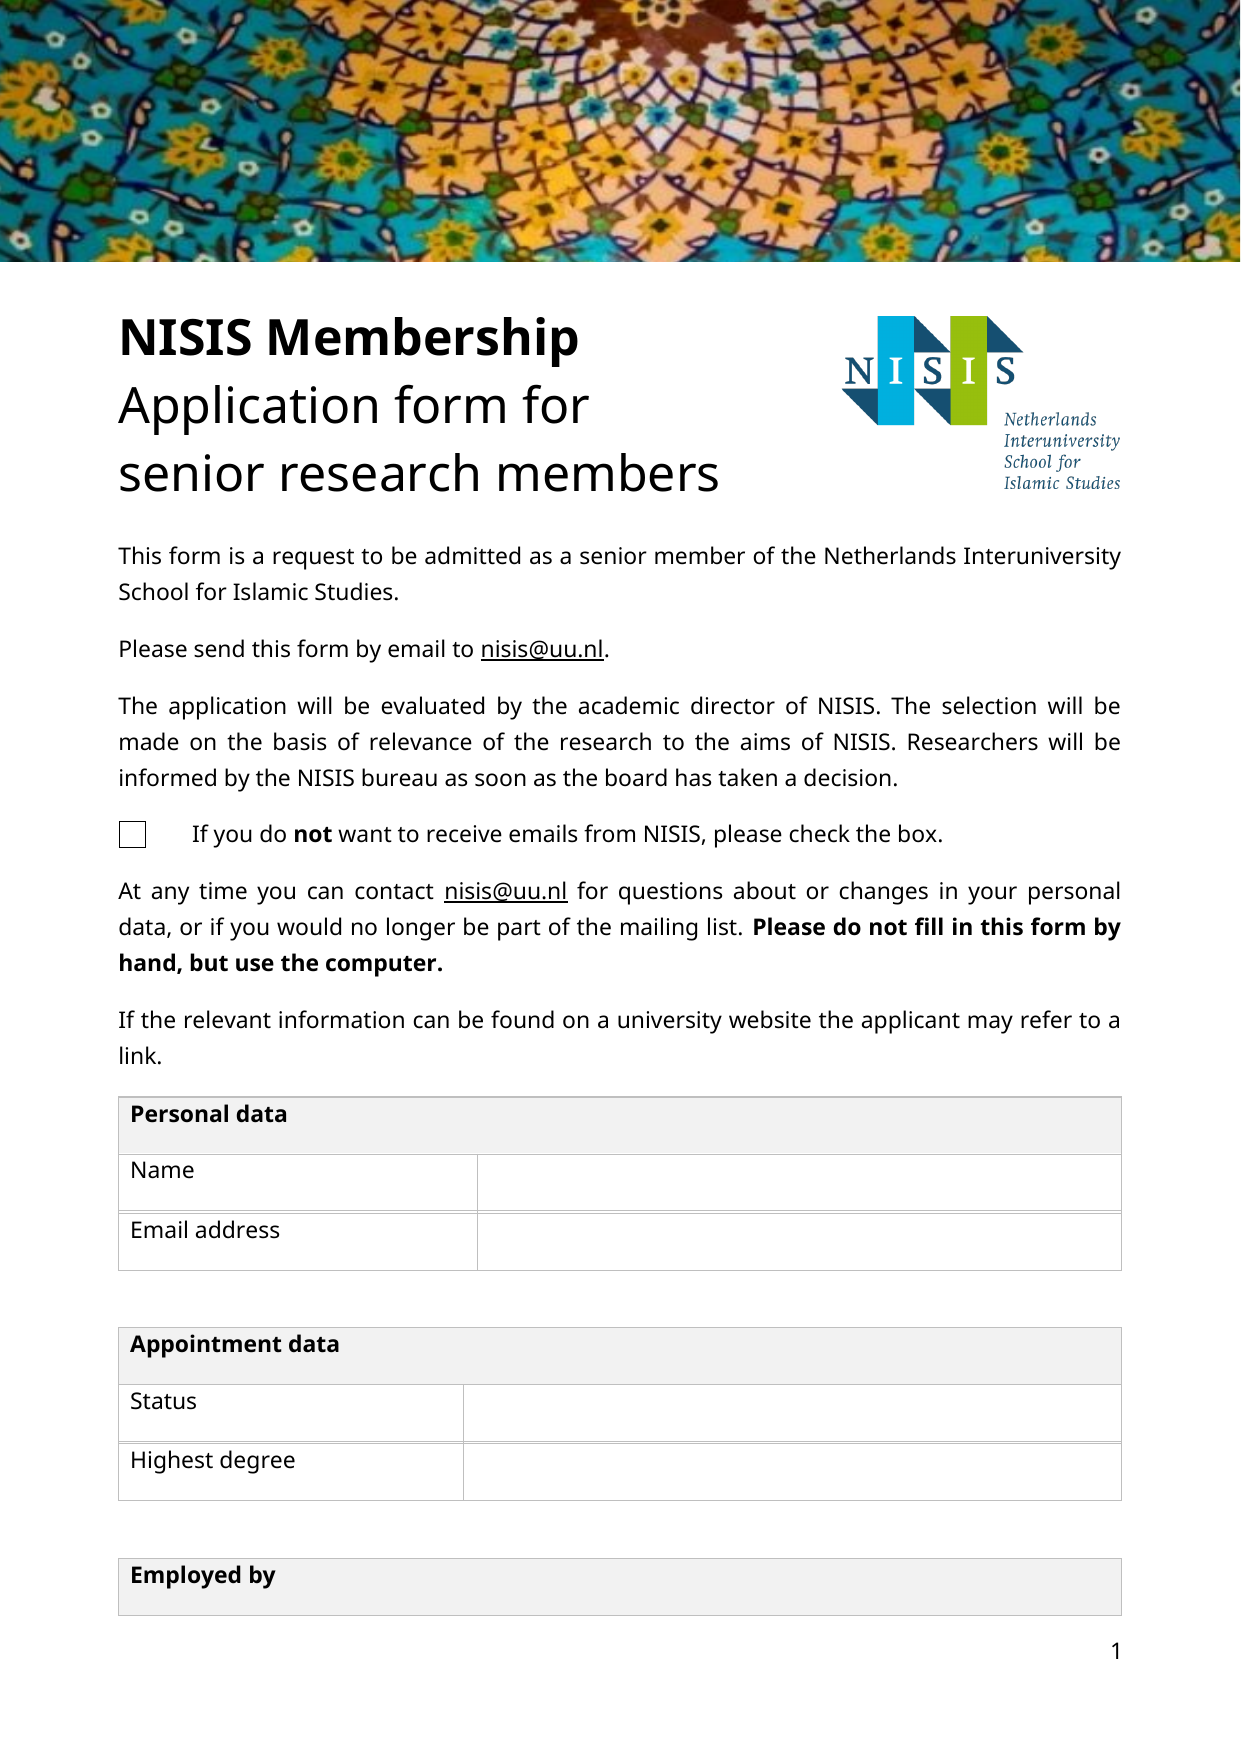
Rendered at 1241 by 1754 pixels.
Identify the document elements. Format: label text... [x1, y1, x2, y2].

picture [0, 0, 1241, 262]
text At any time you can contact nisis@uu.nl for questions about or changes in your personal data, or if you would no longer be part of the mailing list. Please do not fill in this form by hand, but use the computer. [118, 875, 1122, 978]
text NISIS Membership Application form for senior research members [118, 302, 1122, 506]
table_cell [478, 1214, 1121, 1269]
table_cell Email address [119, 1214, 477, 1269]
table_cell Highest degree [119, 1444, 463, 1500]
text This form is a request to be admitted as a senior member of the Netherlands Interuniversity School for Islamic Studies. [118, 540, 1122, 607]
table_header Appointment data [119, 1328, 1121, 1384]
table_cell [464, 1444, 1121, 1500]
table_header Employed by [119, 1559, 1121, 1615]
picture [839, 313, 1122, 492]
table_header Personal data [119, 1098, 1121, 1153]
table_cell [478, 1155, 1121, 1210]
text If you do not want to receive emails from NISIS, please check the box. [118, 818, 1122, 849]
text Please send this form by email to nisis@uu.nl. [118, 633, 1122, 664]
table_cell Status [119, 1385, 463, 1441]
table_cell Name [119, 1155, 477, 1210]
table_cell [464, 1385, 1121, 1441]
text The application will be evaluated by the academic director of NISIS. The selection will be made on the basis of relevance of the research to the aims of NISIS. Researchers will be informed by the NISIS bureau as soon as the board has taken a decision. [118, 690, 1122, 793]
text If the relevant information can be found on a university website the applicant may refer to a link. [118, 1004, 1122, 1071]
